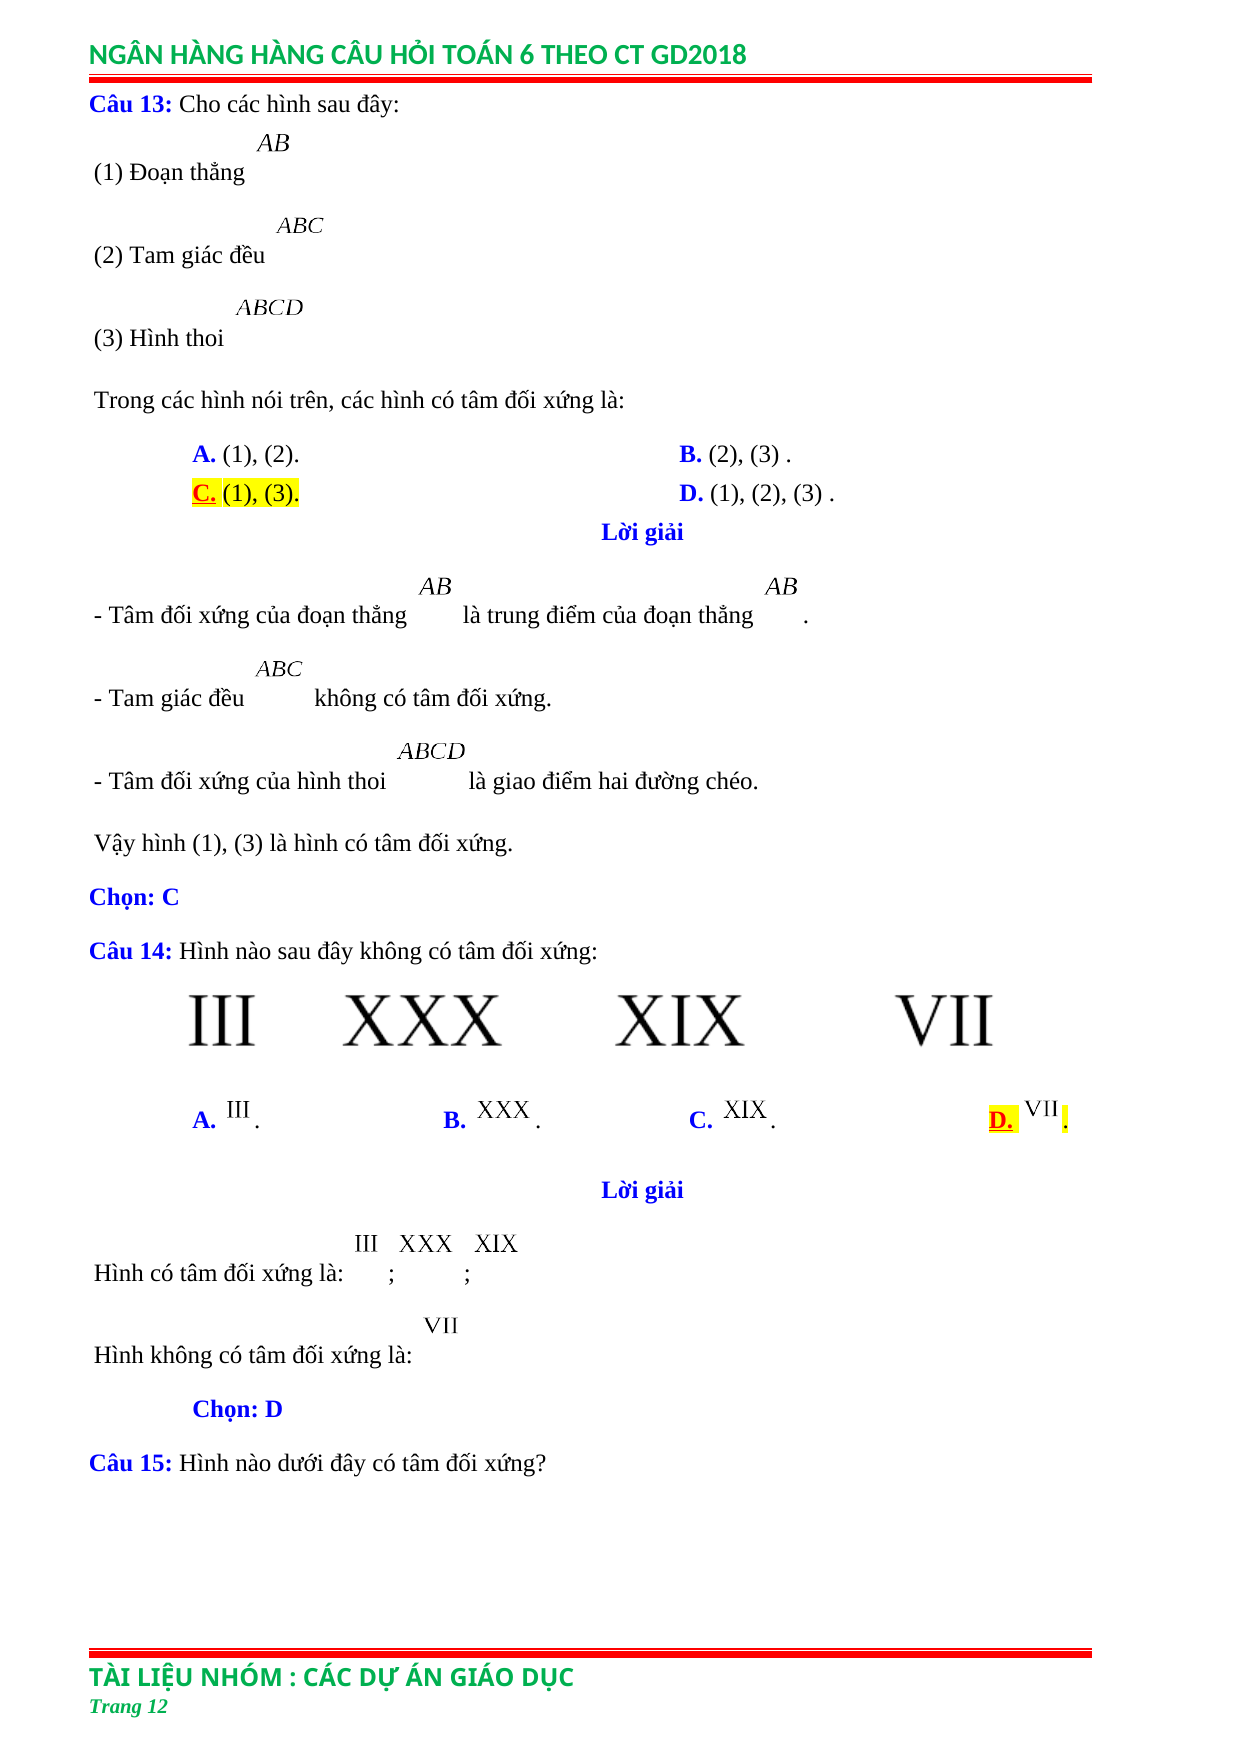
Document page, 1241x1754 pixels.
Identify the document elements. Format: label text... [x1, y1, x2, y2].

text A. (1), (2). B. (2), (3) . [192, 439, 1092, 468]
text Chọn: D [192, 1394, 1092, 1423]
text C. (1), (3). D. (1), (2), (3) . [299, 478, 1092, 507]
text Hình có tâm đối xứng là: ; ; [94, 1229, 1087, 1286]
text Câu 14: Hình nào sau đây không có tâm đối xứng: [89, 936, 1092, 965]
text Hình không có tâm đối xứng là: [94, 1311, 1087, 1369]
text - Tam giác đều không có tâm đối xứng. [94, 654, 1087, 712]
text Lời giải [192, 1175, 1092, 1203]
text (3) Hình thoi [94, 293, 1087, 351]
text Câu 13: Cho các hình sau đây: [89, 89, 1092, 117]
text - Tâm đối xứng của hình thoi là giao điểm hai đường chéo. [94, 737, 1087, 795]
text Câu 15: Hình nào dưới đây có tâm đối xứng? [89, 1448, 1092, 1477]
text Chọn: C [89, 882, 1092, 911]
text - Tâm đối xứng của đoạn thẳng là trung điểm của đoạn thẳng . [94, 571, 1087, 629]
text Vậy hình (1), (3) là hình có tâm đối xứng. [94, 820, 1087, 857]
text Trong các hình nói trên, các hình có tâm đối xứng là: [94, 376, 1087, 414]
text Lời giải [192, 517, 1092, 546]
text A. . B. . C. . D. . [89, 1094, 1092, 1133]
text (2) Tam giác đều [94, 211, 1087, 268]
text (1) Đoạn thẳng [94, 128, 1087, 186]
